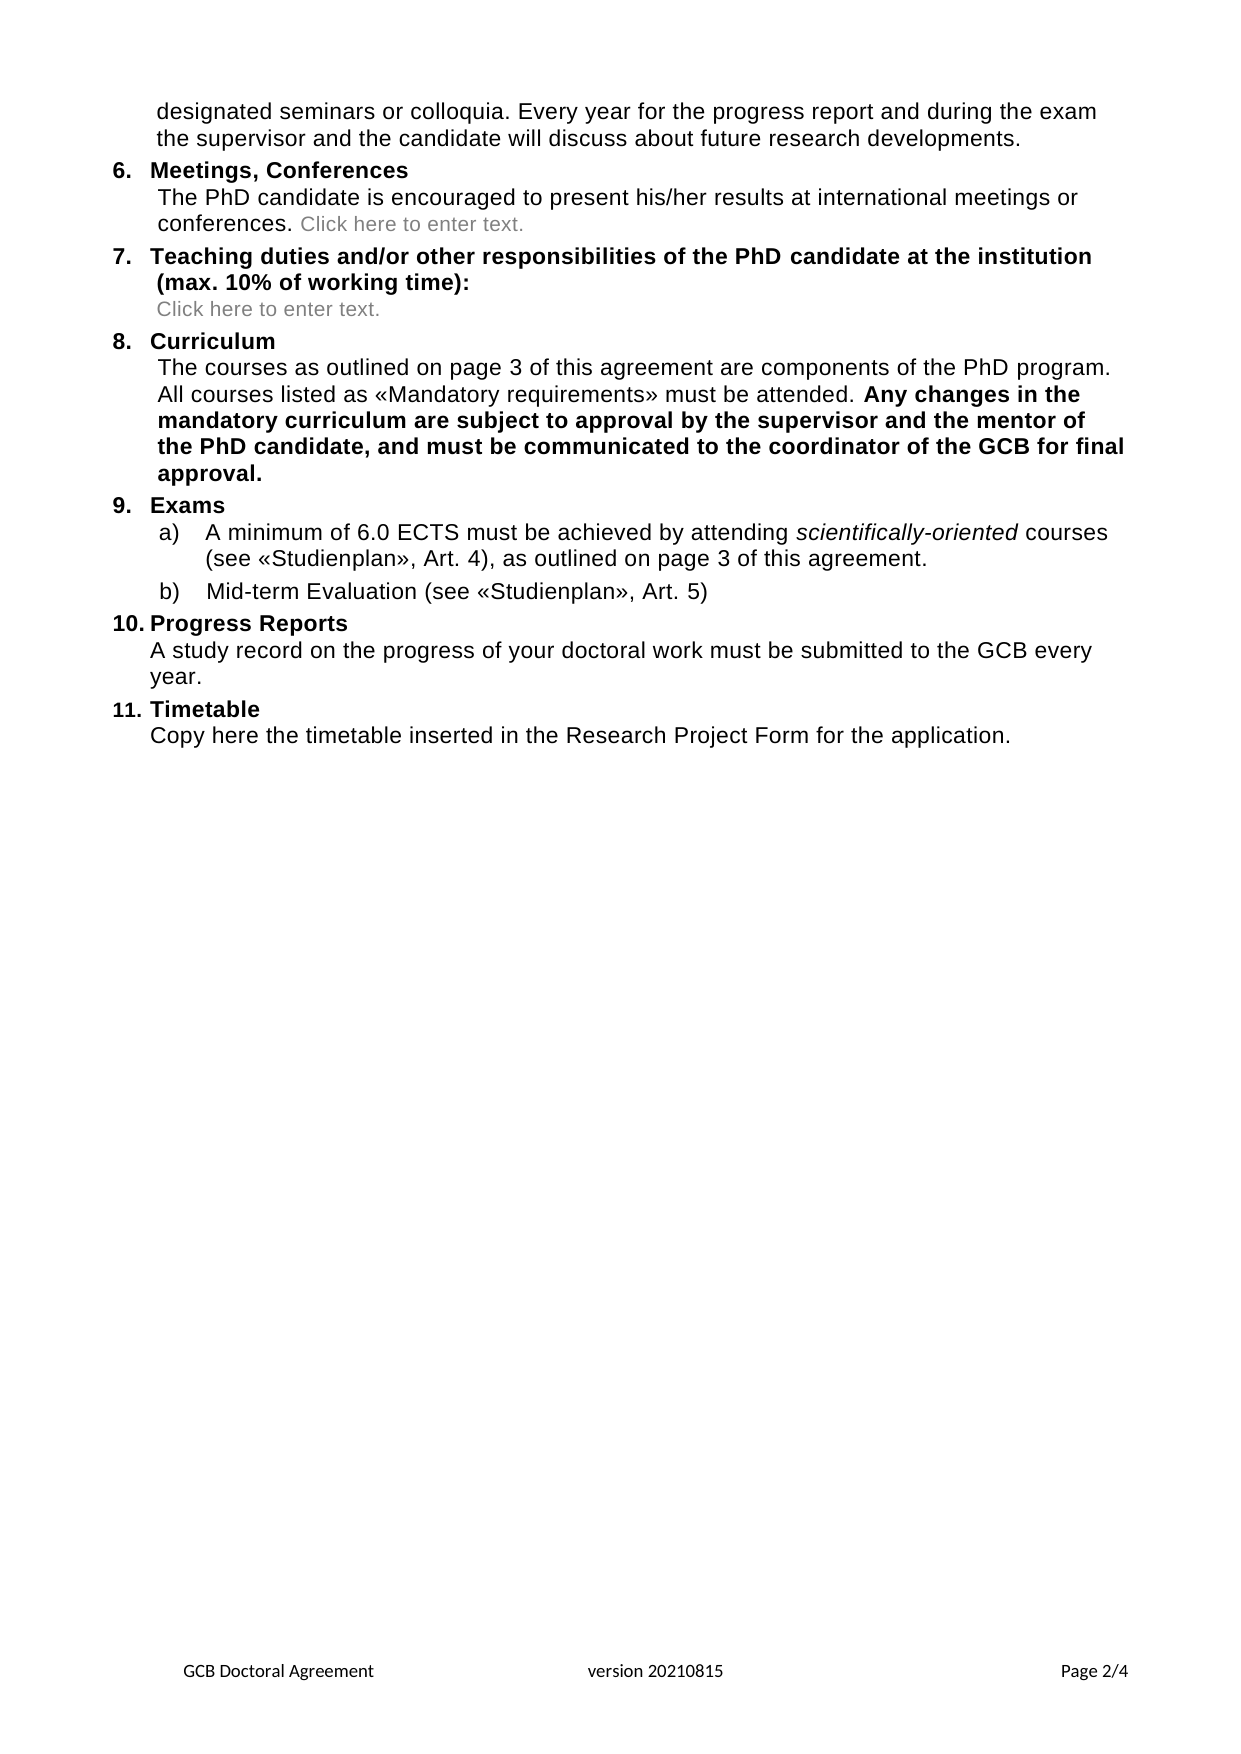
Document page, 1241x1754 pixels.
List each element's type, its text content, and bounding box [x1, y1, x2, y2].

list Exams [112, 492, 1128, 519]
list Timetable Copy here the timetable inserted in the Research Project Form for the application.Curriculum Mandatory Requirements: [112, 696, 1128, 748]
list Teaching duties and/or other responsibilities of the PhD candidate at the institution (max. 10% of working time): [112, 243, 1128, 322]
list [112, 98, 1128, 151]
list Curriculum The courses as outlined on page 3 of this agreement are components of the PhD program. All courses listed as «Mandatory requirements» must be attended. Any changes in the mandatory curriculum are subject to approval by the supervisor and the mentor of the PhD candidate, and must be communicated to the coordinator of the GCB for final approval. [112, 328, 1128, 486]
list A minimum of 6.0 ECTS must be achieved by attending scientifically-oriented courses (see «Studienplan», Art. 4), as outlined on page 3 of this agreement. [159, 519, 1128, 571]
list Mid-term Evaluation (see «Studienplan», Art. 5) [159, 578, 1128, 604]
list Progress Reports A study record on the progress of your doctoral work must be submitted to the GCB every year. [112, 610, 1128, 689]
list Meetings, Conferences The PhD candidate is encouraged to present his/her results at international meetings or conferences. [112, 157, 1128, 236]
